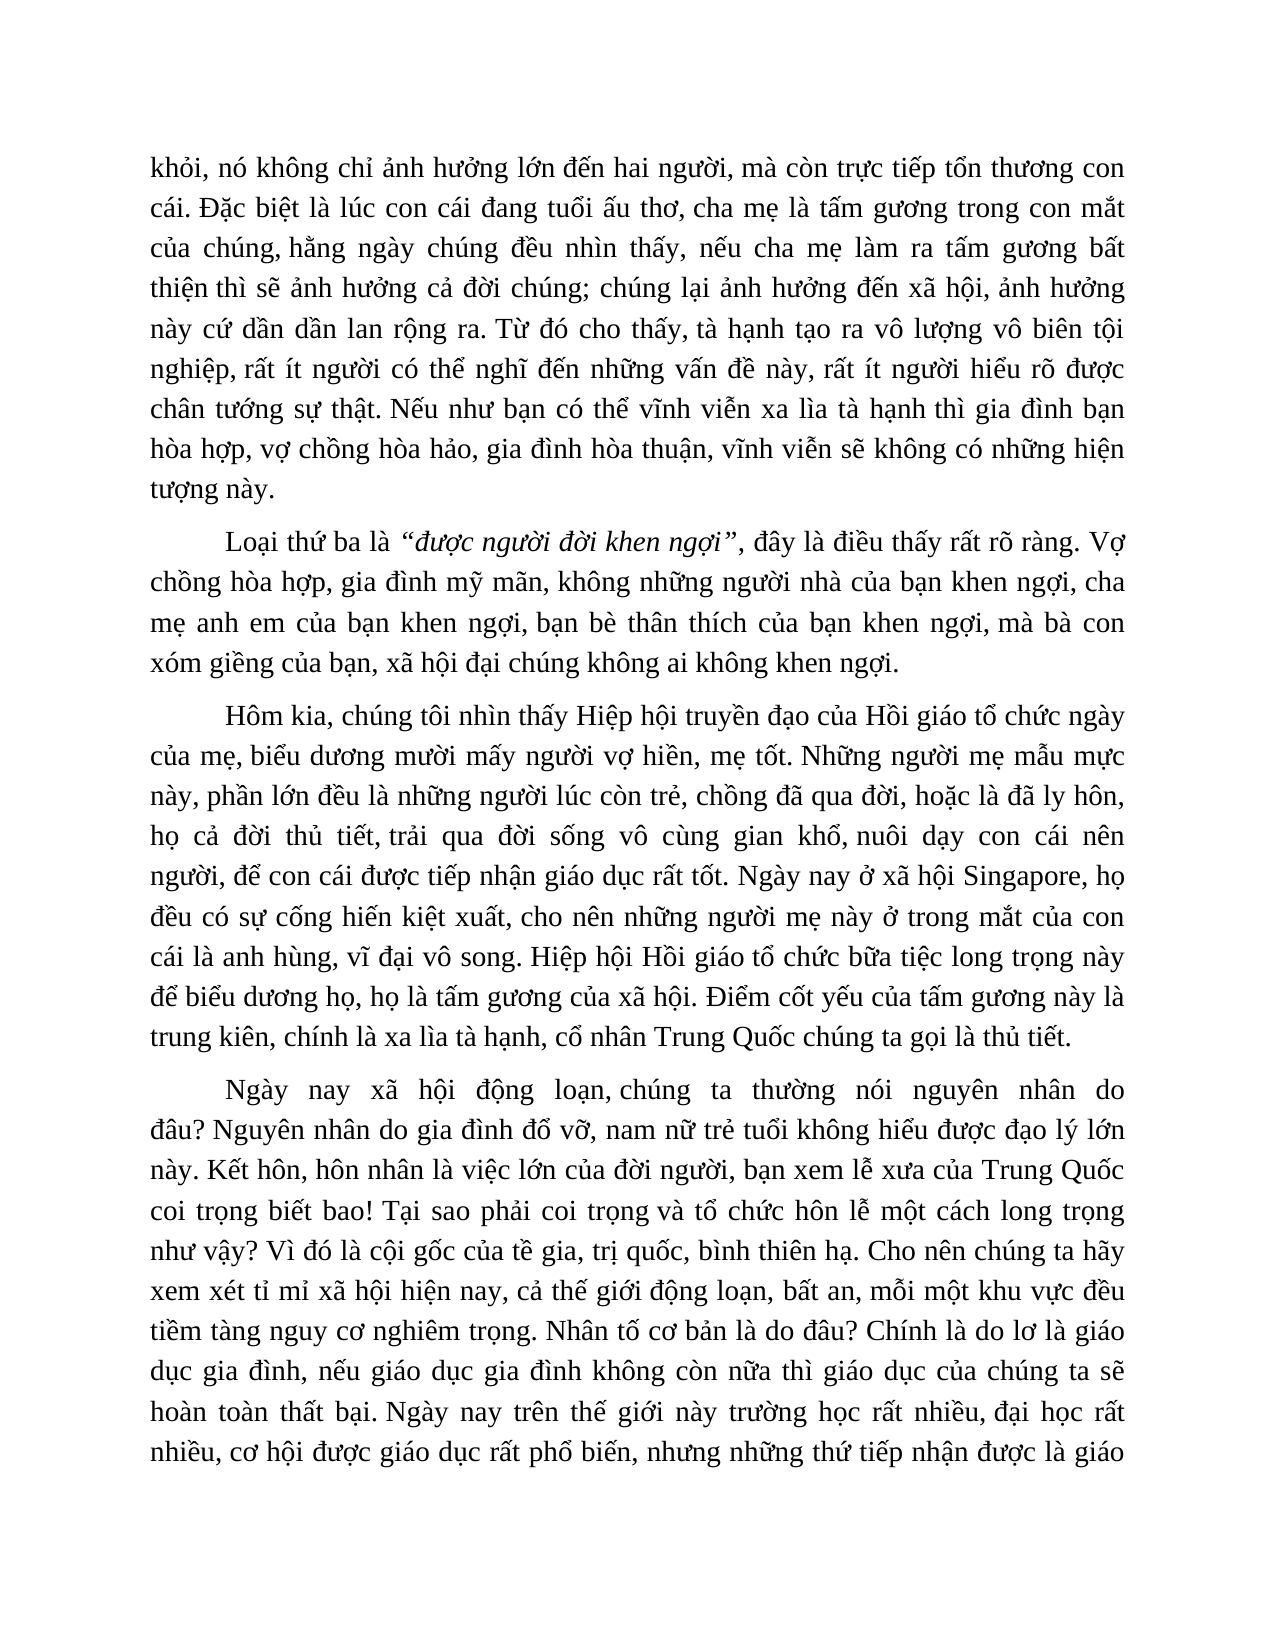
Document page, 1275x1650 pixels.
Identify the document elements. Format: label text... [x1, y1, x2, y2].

text Hôm kia, chúng tôi nhìn thấy Hiệp hội truyền đạo của Hồi giáo tổ chức ngày của mẹ, biểu dương mười mấy người vợ hiền, mẹ tốt. Những người mẹ mẫu mực này, phần lớn đều là những người lúc còn trẻ, chồng đã qua đời, hoặc là đã ly hôn, họ cả đời thủ tiết, trải qua đời sống vô cùng gian khổ, nuôi dạy con cái nên người, để con cái được tiếp nhận giáo dục rất tốt. Ngày nay ở xã hội Singapore, họ đều có sự cống hiến kiệt xuất, cho nên những người mẹ này ở trong mắt của con cái là anh hùng, vĩ đại vô song. Hiệp hội Hồi giáo tổ chức bữa tiệc long trọng này để biểu dương họ, họ là tấm gương của xã hội. Điểm cốt yếu của tấm gương này là trung kiên, chính là xa lìa tà hạnh, cổ nhân Trung Quốc chúng ta gọi là thủ tiết. [150, 698, 1125, 1053]
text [150, 150, 1125, 505]
text Loại thứ ba là “được người đời khen ngợi”, đây là điều thấy rất rõ ràng. Vợ chồng hòa hợp, gia đình mỹ mãn, không những người nhà của bạn khen ngợi, cha mẹ anh em của bạn khen ngợi, bạn bè thân thích của bạn khen ngợi, mà bà con xóm giềng của bạn, xã hội đại chúng không ai không khen ngợi. [150, 524, 1125, 678]
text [150, 1072, 1125, 1467]
